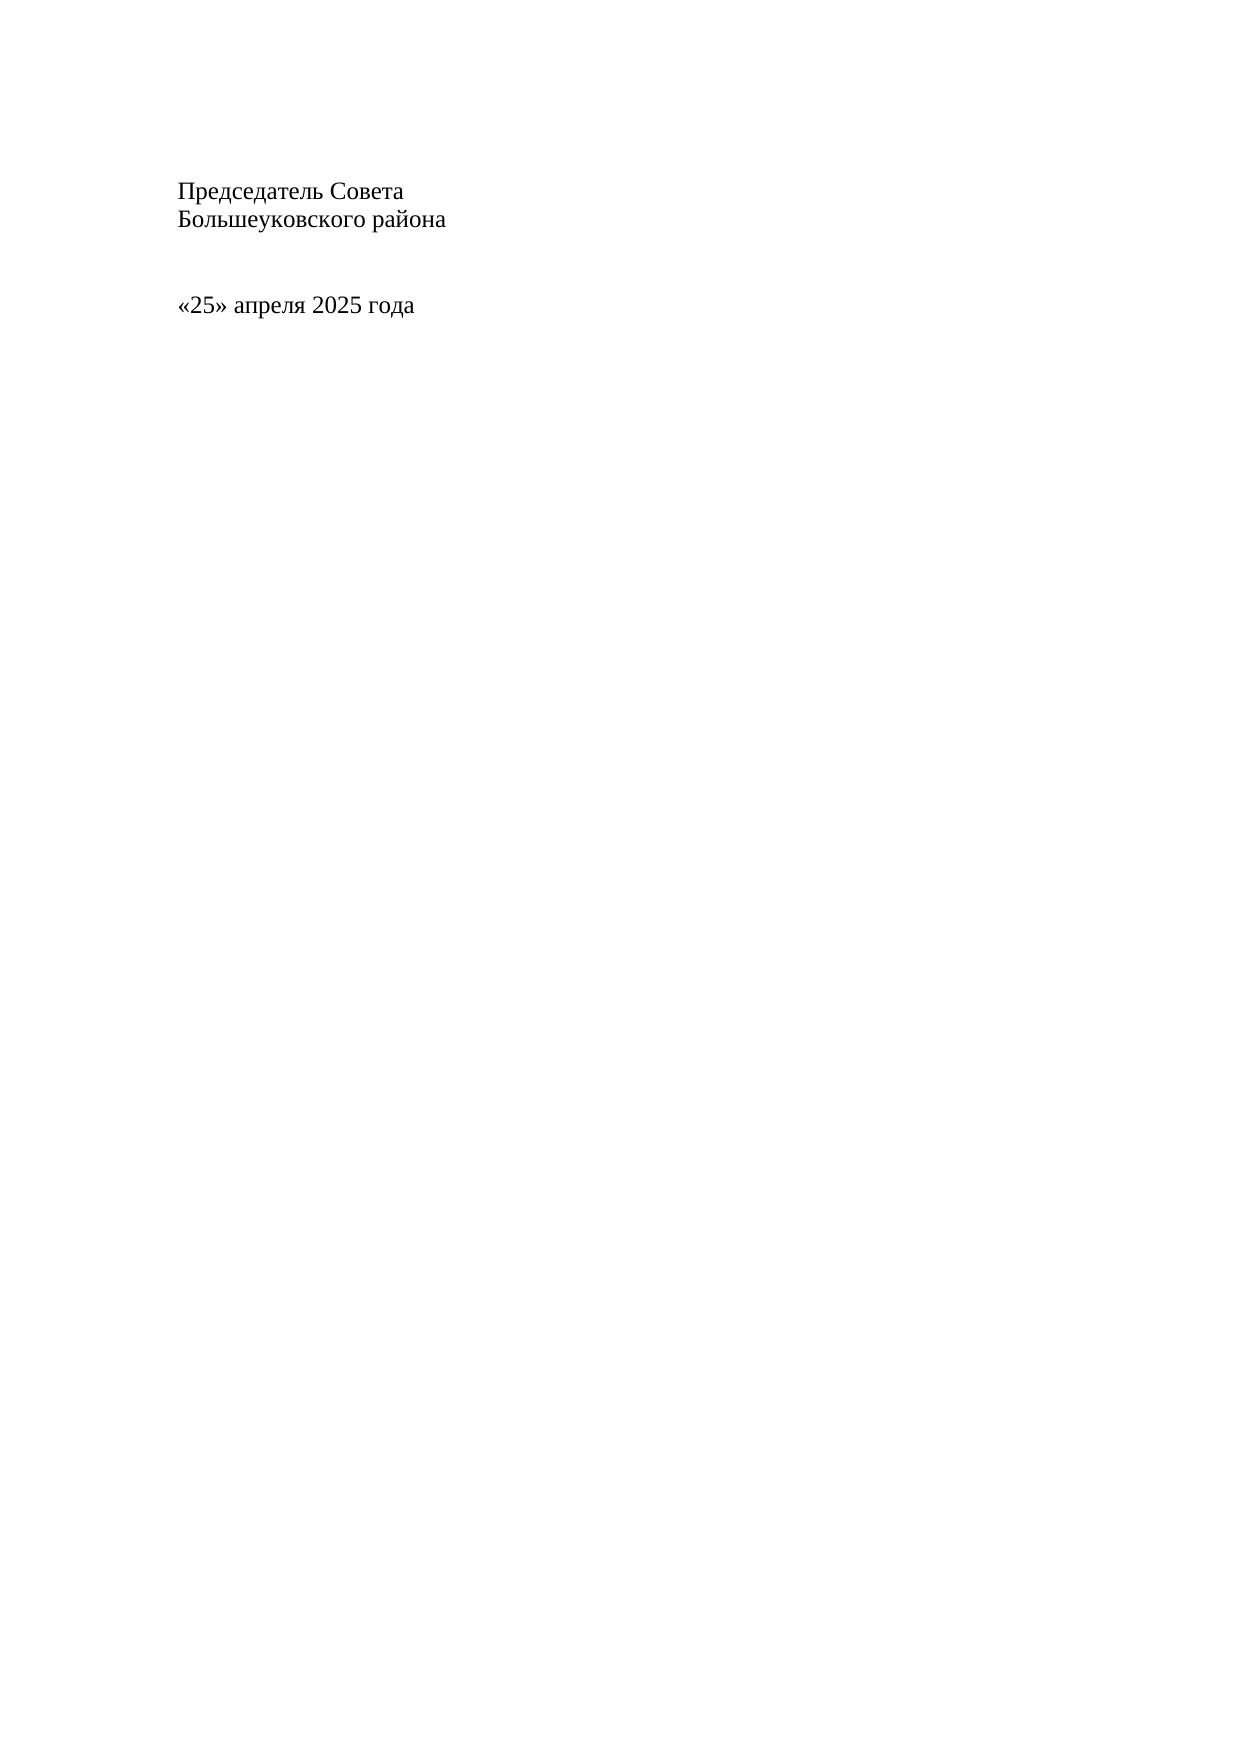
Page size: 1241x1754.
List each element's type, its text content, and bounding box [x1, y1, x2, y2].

text «25» апреля 2025 года [177, 290, 1152, 319]
text Председатель Совета [177, 176, 1152, 204]
text Большеуковского района [177, 204, 1152, 233]
